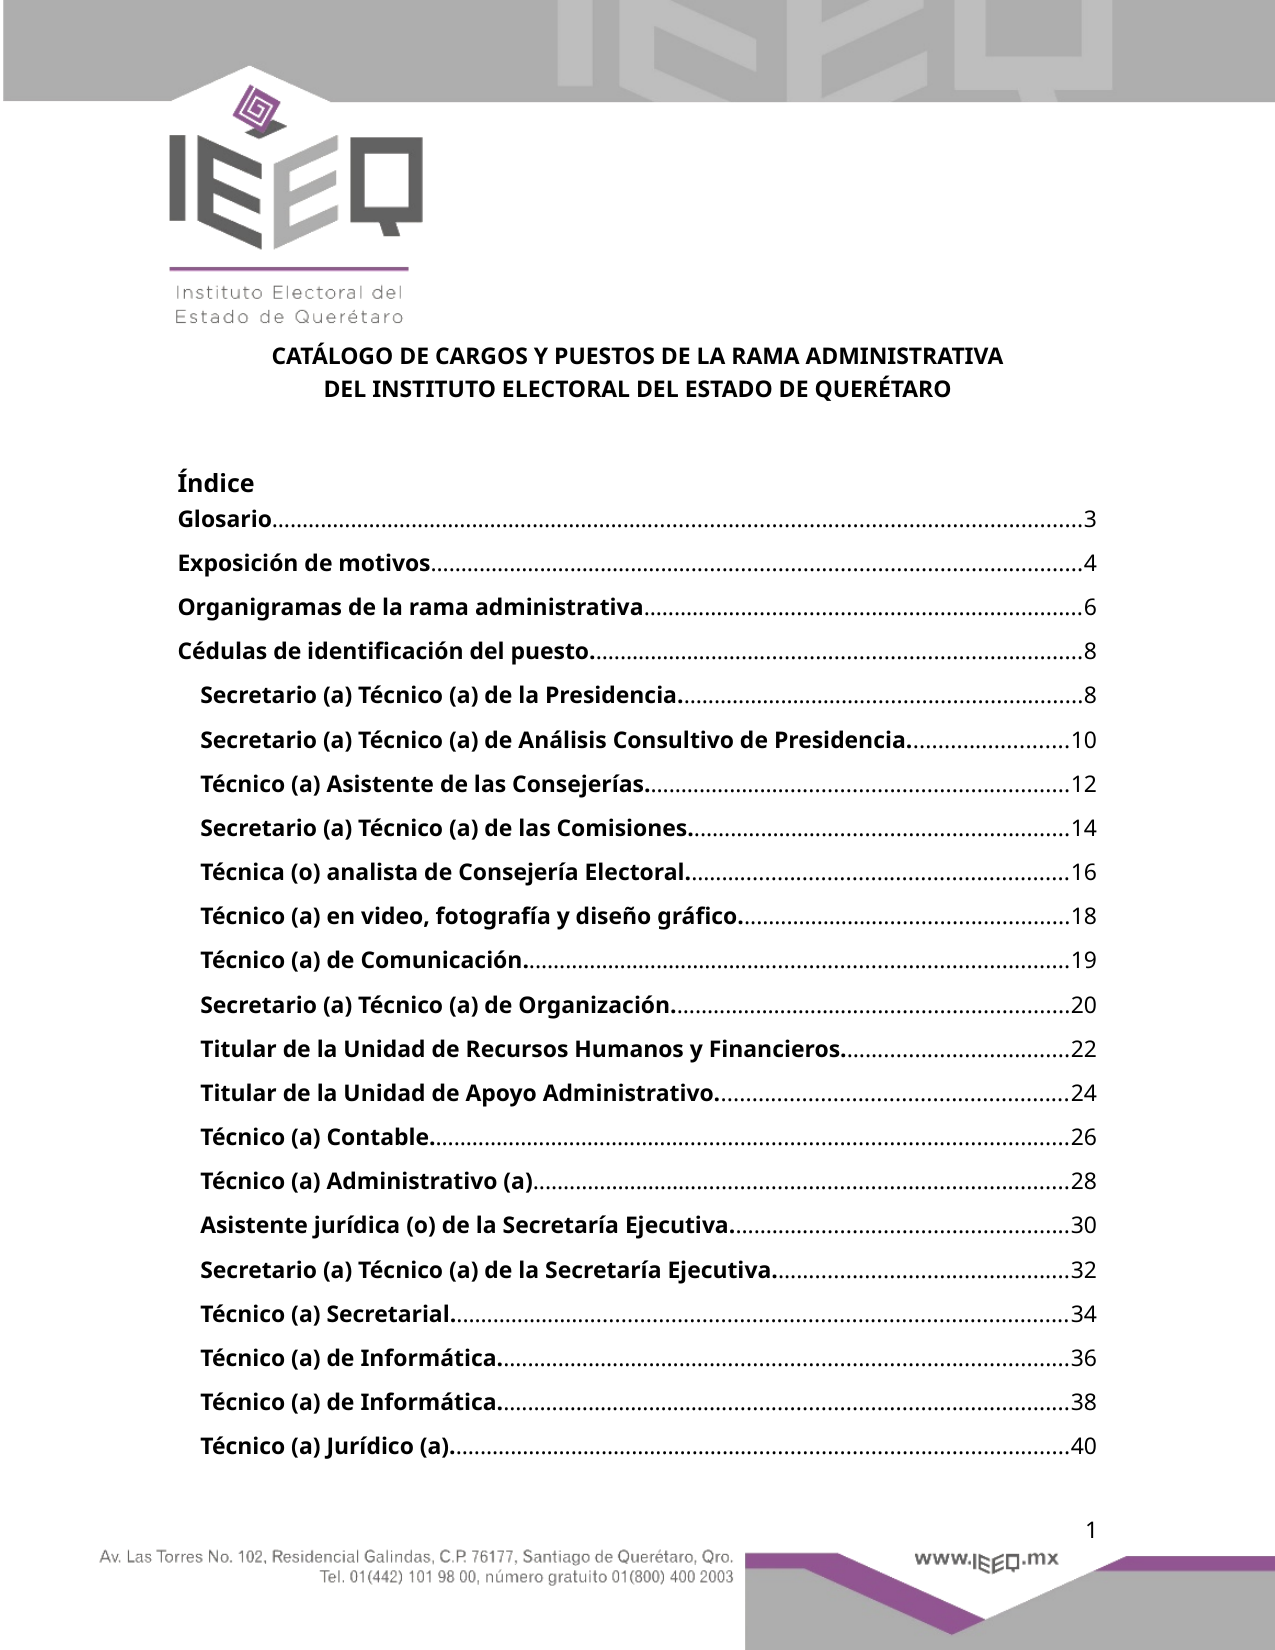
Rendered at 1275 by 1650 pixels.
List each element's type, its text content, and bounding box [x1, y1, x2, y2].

text CATÁLOGO DE CARGOS Y PUESTOS DE LA RAMA ADMINISTRATIVA [177, 340, 1098, 371]
picture [3, 0, 1275, 1650]
text DEL INSTITUTO ELECTORAL DEL ESTADO DE QUERÉTARO [177, 373, 1098, 405]
